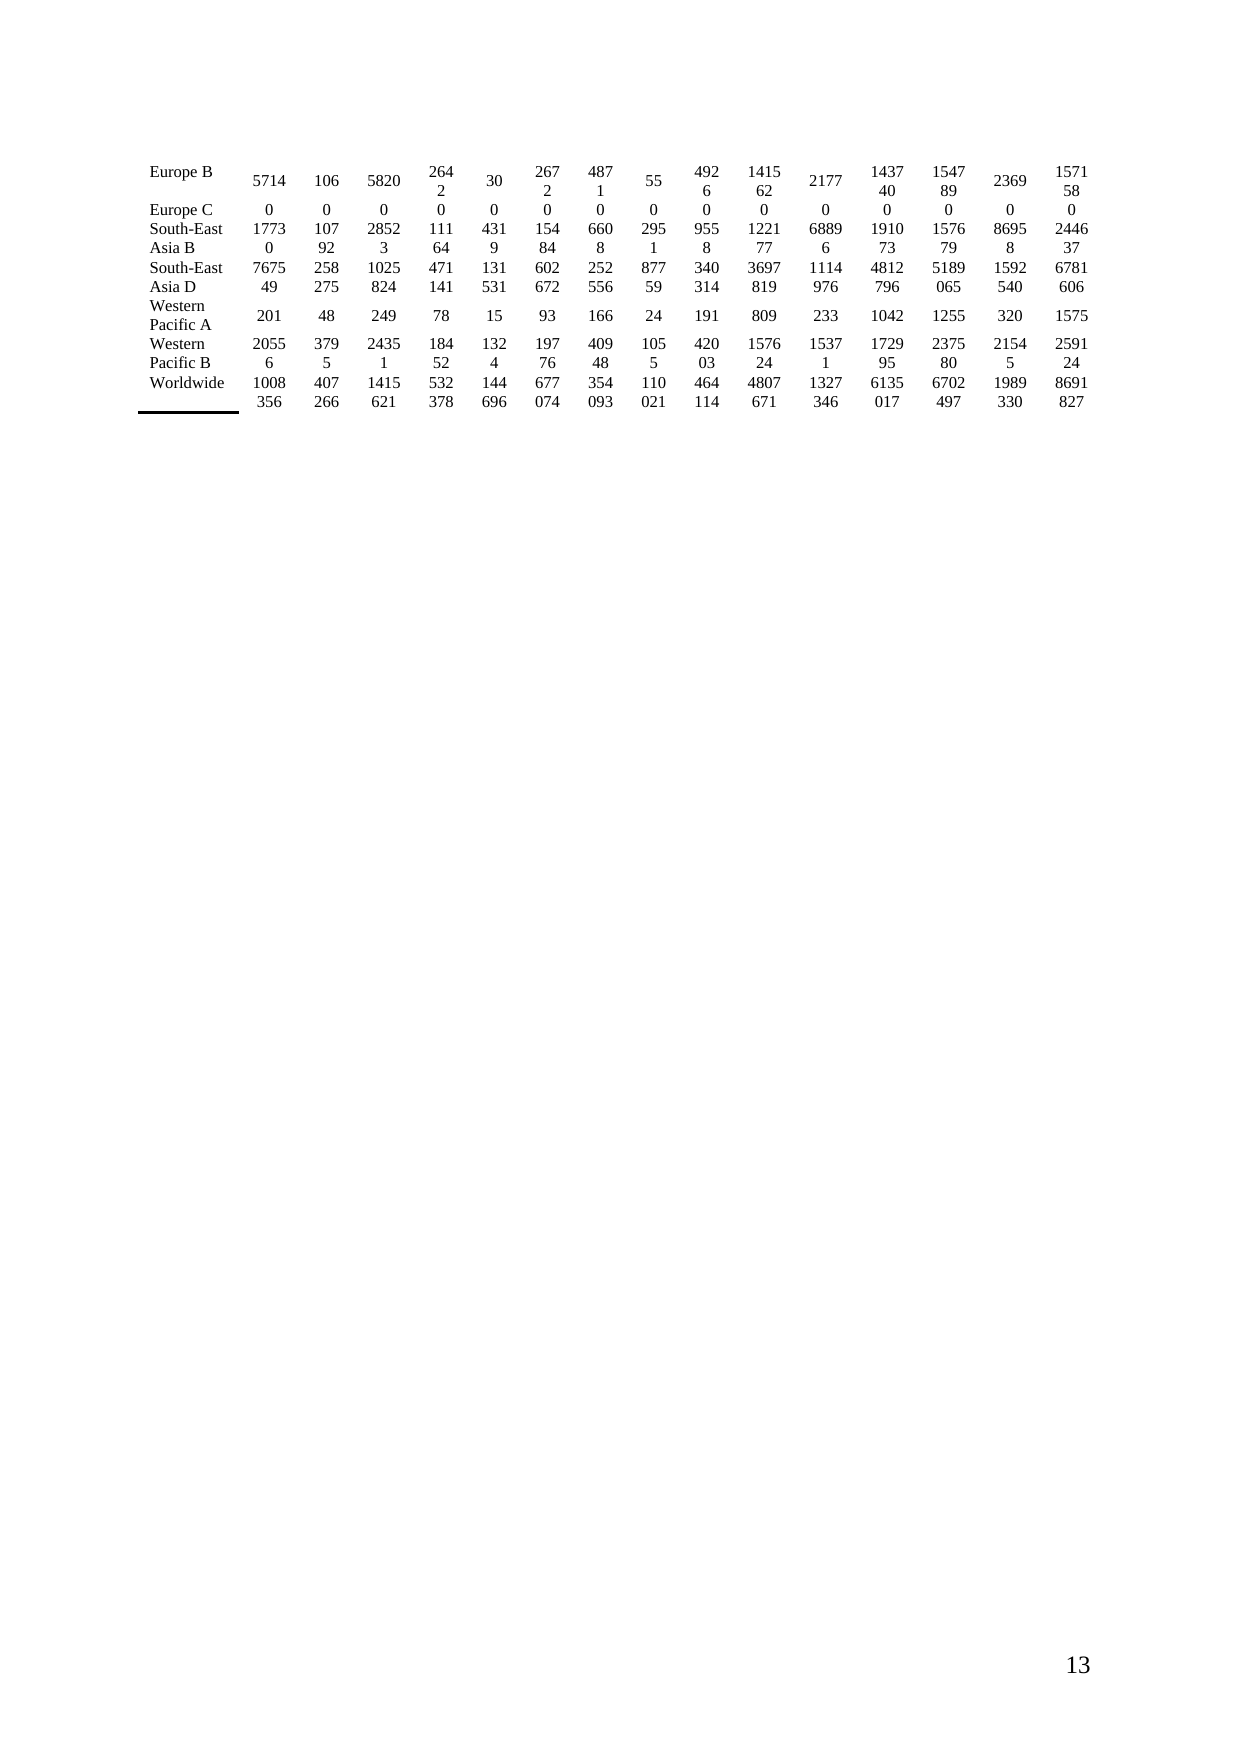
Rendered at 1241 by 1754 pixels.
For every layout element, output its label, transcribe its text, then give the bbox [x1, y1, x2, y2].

table_cell 5820 [353, 162, 414, 200]
table_cell 30 [468, 162, 521, 200]
table_cell 4319 [468, 219, 521, 257]
table_cell 40948 [574, 334, 627, 372]
table_cell 464114 [680, 373, 733, 411]
table_cell 0 [1041, 200, 1102, 219]
table_cell 249 [353, 296, 414, 334]
table_cell 1055 [627, 334, 680, 372]
table_cell 252556 [574, 258, 627, 296]
table_cell 55 [627, 162, 680, 200]
table_cell 131531 [468, 258, 521, 296]
table_cell 0 [468, 200, 521, 219]
table_cell 28523 [353, 219, 414, 257]
table_cell 0 [574, 200, 627, 219]
table_cell 233 [795, 296, 856, 334]
table_cell 1324 [468, 334, 521, 372]
table_cell 172995 [856, 334, 918, 372]
table_cell 5189065 [918, 258, 979, 296]
table_cell 0 [918, 200, 979, 219]
table_cell 191 [680, 296, 733, 334]
table_cell 1592540 [979, 258, 1041, 296]
table_cell 4871 [574, 162, 627, 200]
table_cell 0 [627, 200, 680, 219]
table_cell 8691827 [1041, 373, 1102, 411]
table_cell 3697819 [733, 258, 795, 296]
table_cell 6702497 [918, 373, 979, 411]
table_cell 6135017 [856, 373, 918, 411]
table_cell 1114976 [795, 258, 856, 296]
table_cell 237580 [918, 334, 979, 372]
table_cell 166 [574, 296, 627, 334]
table_cell 86958 [979, 219, 1041, 257]
table_cell 10792 [300, 219, 353, 257]
table_cell 157624 [733, 334, 795, 372]
table_cell 144696 [468, 373, 521, 411]
table_cell 0 [300, 200, 353, 219]
table_cell 258275 [300, 258, 353, 296]
table_cell 15371 [795, 334, 856, 372]
table_cell 143740 [856, 162, 918, 200]
table_cell 244637 [1041, 219, 1102, 257]
table_cell 15 [468, 296, 521, 334]
table_cell 354093 [574, 373, 627, 411]
table_cell 767549 [239, 258, 300, 296]
table_cell Worldwide [138, 373, 238, 411]
table_cell 532378 [415, 373, 468, 411]
table_cell 93 [521, 296, 574, 334]
table_cell 87759 [627, 258, 680, 296]
table_cell 1327346 [795, 373, 856, 411]
table_cell 78 [415, 296, 468, 334]
table_cell 201 [239, 296, 300, 334]
table_cell 0 [733, 200, 795, 219]
table_cell 340314 [680, 258, 733, 296]
table_cell 0 [521, 200, 574, 219]
table_cell 1042 [856, 296, 918, 334]
table_cell 602672 [521, 258, 574, 296]
table_cell 1025824 [353, 258, 414, 296]
table_cell 5714 [239, 162, 300, 200]
table_cell 68896 [795, 219, 856, 257]
table_cell 2951 [627, 219, 680, 257]
table_cell 407266 [300, 373, 353, 411]
table_cell 4926 [680, 162, 733, 200]
table_cell 11164 [415, 219, 468, 257]
table_cell 17730 [239, 219, 300, 257]
table_cell 471141 [415, 258, 468, 296]
table_cell 154789 [918, 162, 979, 200]
table_cell 15484 [521, 219, 574, 257]
table_cell 1989330 [979, 373, 1041, 411]
table_cell 320 [979, 296, 1041, 334]
table_cell 1255 [918, 296, 979, 334]
table_cell 18452 [415, 334, 468, 372]
table_cell 0 [856, 200, 918, 219]
table_cell Western Pacific B [138, 334, 238, 372]
table_cell 1575 [1041, 296, 1102, 334]
table_cell South-East Asia D [138, 258, 238, 296]
table_cell 4812796 [856, 258, 918, 296]
table_cell 2642 [415, 162, 468, 200]
table_cell 0 [353, 200, 414, 219]
table_cell 0 [979, 200, 1041, 219]
table_cell Europe B [138, 162, 238, 200]
table_cell 157679 [918, 219, 979, 257]
table_cell 259124 [1041, 334, 1102, 372]
table_cell 191073 [856, 219, 918, 257]
table_cell 6781606 [1041, 258, 1102, 296]
table_cell 157158 [1041, 162, 1102, 200]
table_cell 21545 [979, 334, 1041, 372]
table_cell 19776 [521, 334, 574, 372]
table_cell 0 [795, 200, 856, 219]
table_cell 4807671 [733, 373, 795, 411]
table_cell South-East Asia B [138, 219, 238, 257]
table_cell 9558 [680, 219, 733, 257]
table_cell 24351 [353, 334, 414, 372]
table_cell 677074 [521, 373, 574, 411]
table_cell Europe C [138, 200, 238, 219]
table_cell 122177 [733, 219, 795, 257]
table_cell 0 [239, 200, 300, 219]
table_cell 106 [300, 162, 353, 200]
table_cell 0 [680, 200, 733, 219]
table_cell 42003 [680, 334, 733, 372]
table_cell 809 [733, 296, 795, 334]
table_cell 2369 [979, 162, 1041, 200]
table_cell 48 [300, 296, 353, 334]
table_cell 24 [627, 296, 680, 334]
table_cell 6608 [574, 219, 627, 257]
table_cell 110021 [627, 373, 680, 411]
table_cell 141562 [733, 162, 795, 200]
table_cell 2177 [795, 162, 856, 200]
table_cell 0 [415, 200, 468, 219]
table_cell 2672 [521, 162, 574, 200]
table_cell Western Pacific A [138, 296, 238, 334]
table_cell 1008356 [239, 373, 300, 411]
table_cell 3795 [300, 334, 353, 372]
table_cell 1415621 [353, 373, 414, 411]
table_cell 20556 [239, 334, 300, 372]
